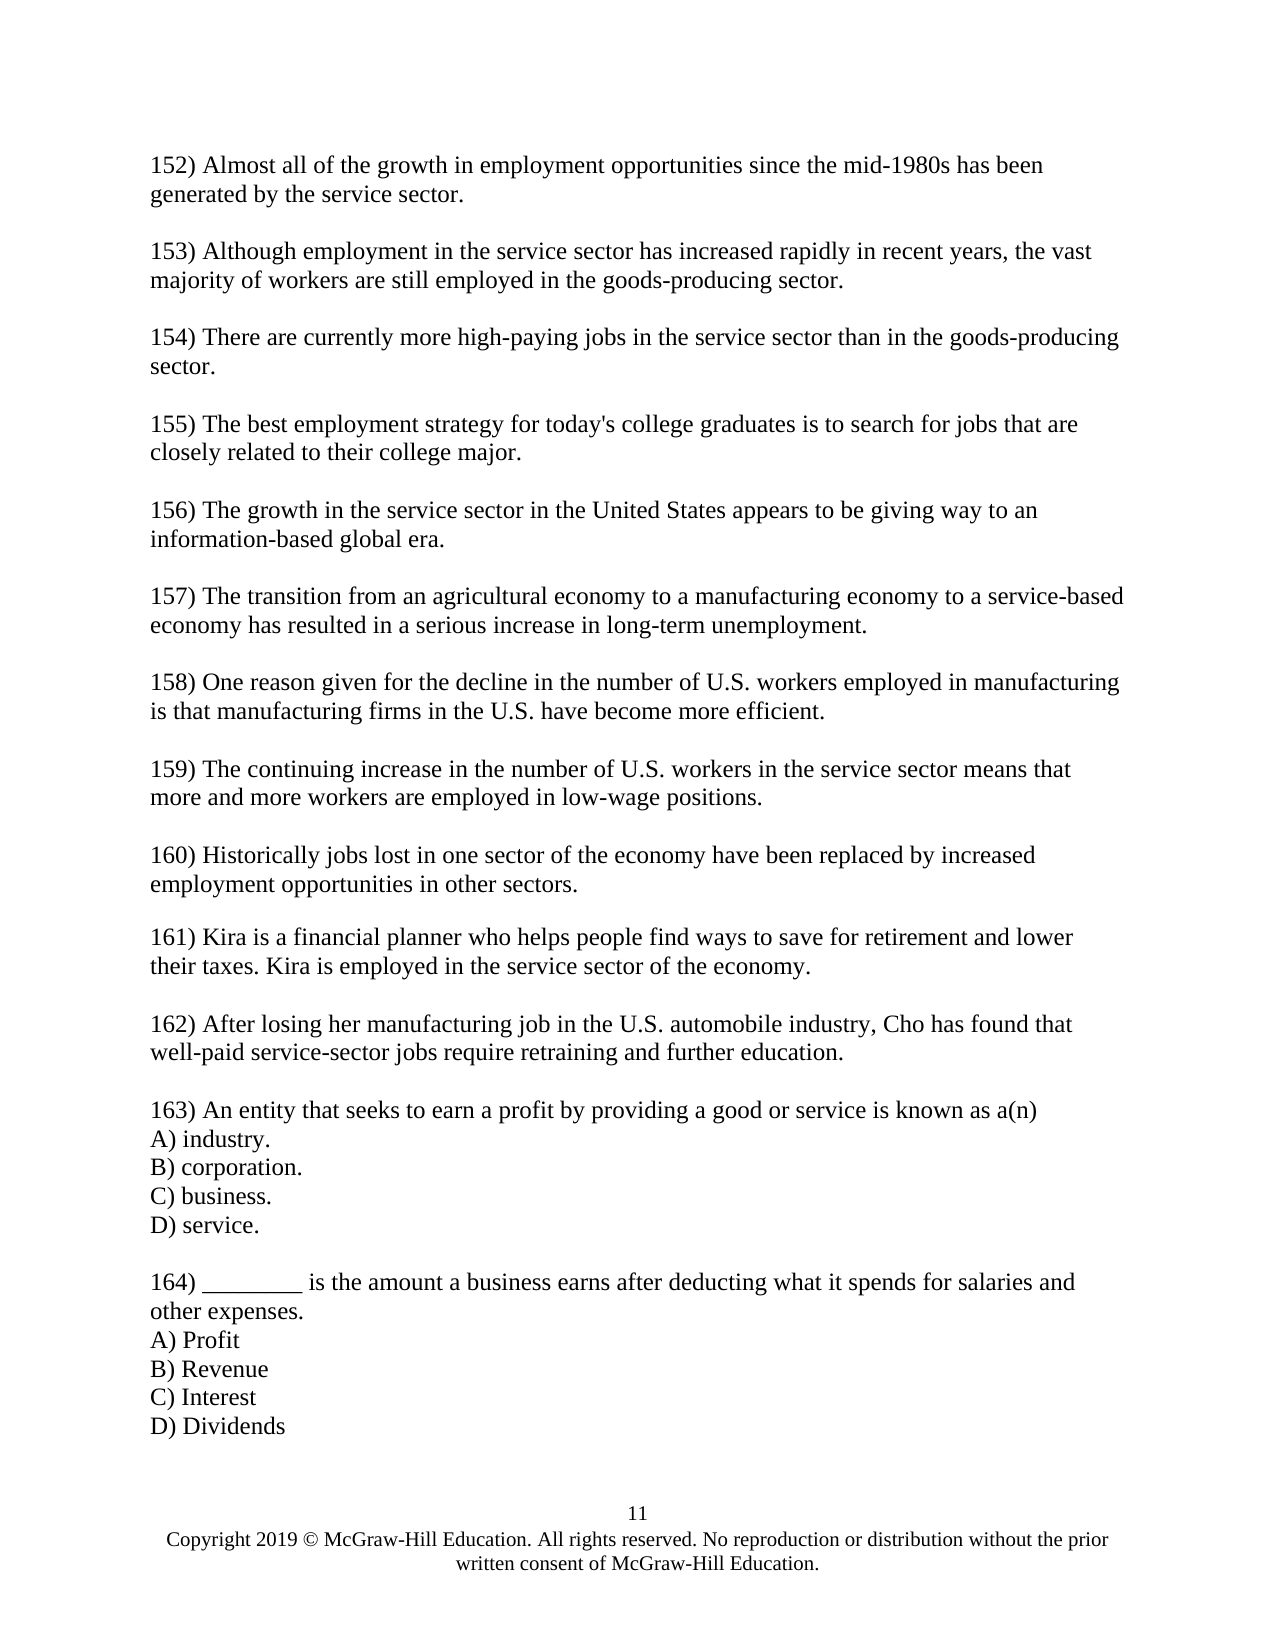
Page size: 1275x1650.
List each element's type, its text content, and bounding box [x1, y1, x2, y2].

text C) business. [150, 1181, 1125, 1210]
text 158) One reason given for the decline in the number of U.S. workers employed in manufacturing is that manufacturing firms in the U.S. have become more efficient. [150, 667, 1125, 725]
text 152) Almost all of the growth in employment opportunities since the mid-1980s has been generated by the service sector. [150, 150, 1125, 207]
text 153) Although employment in the service sector has increased rapidly in recent years, the vast majority of workers are still employed in the goods-producing sector. [150, 236, 1125, 294]
text B) corporation. [150, 1152, 1125, 1181]
text 159) The continuing increase in the number of U.S. workers in the service sector means that more and more workers are employed in low-wage positions. [150, 754, 1125, 811]
text 160) Historically jobs lost in one sector of the economy have been replaced by increased employment opportunities in other sectors. [150, 840, 1125, 897]
text 156) The growth in the service sector in the United States appears to be giving way to an information-based global era. [150, 495, 1125, 552]
text 164) ________ is the amount a business earns after deducting what it spends for salaries and other expenses. [150, 1267, 1125, 1325]
text 157) The transition from an agricultural economy to a manufacturing economy to a service-based economy has resulted in a serious increase in long-term unemployment. [150, 581, 1125, 639]
text 161) Kira is a financial planner who helps people find ways to save for retirement and lower their taxes. Kira is employed in the service sector of the economy. [150, 922, 1125, 980]
text 162) After losing her manufacturing job in the U.S. automobile industry, Cho has found that well-paid service-sector jobs require retraining and further education. [150, 1009, 1125, 1066]
text A) industry. [150, 1124, 1125, 1152]
text D) service. [150, 1210, 1125, 1239]
text A) Profit [150, 1325, 1125, 1354]
text D) Dividends [150, 1411, 1125, 1440]
text 154) There are currently more high-paying jobs in the service sector than in the goods-producing sector. [150, 322, 1125, 380]
text C) Interest [150, 1382, 1125, 1411]
text 163) An entity that seeks to earn a profit by providing a good or service is known as a(n) [150, 1095, 1125, 1124]
text 155) The best employment strategy for today's college graduates is to search for jobs that are closely related to their college major. [150, 409, 1125, 466]
text B) Revenue [150, 1354, 1125, 1382]
